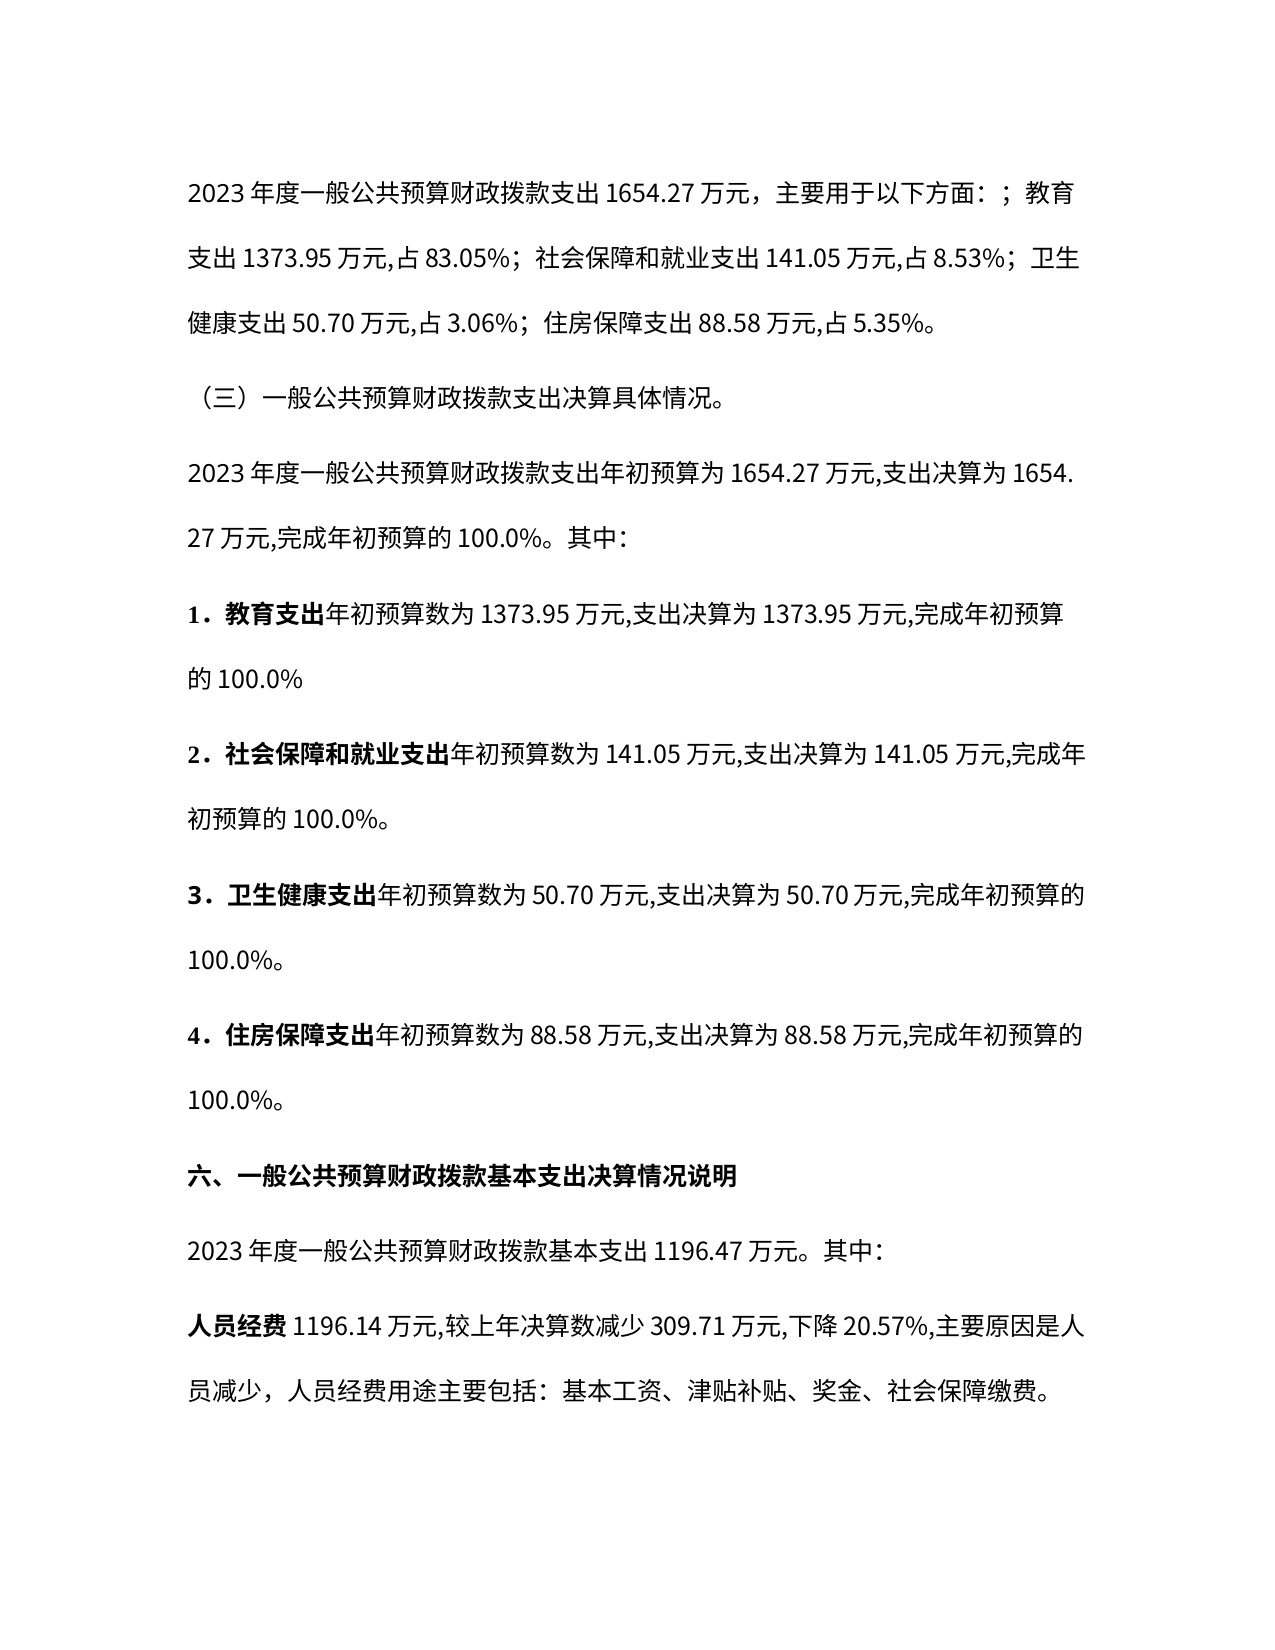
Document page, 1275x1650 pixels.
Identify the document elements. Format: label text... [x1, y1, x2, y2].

list 一般公共预算财政拨款支出决算具体情况。 [187, 364, 1087, 429]
text 2．社会保障和就业支出年初预算数为141.05万元,支出决算为141.05万元,完成年初预算的100.0%。 [187, 720, 1087, 850]
text 4．住房保障支出年初预算数为88.58万元,支出决算为88.58万元,完成年初预算的100.0%。 [187, 1001, 1087, 1131]
text 3．卫生健康支出年初预算数为50.70万元,支出决算为50.70万元,完成年初预算的100.0%。 [187, 861, 1087, 991]
text 人员经费1196.14万元,较上年决算数减少309.71万元,下降20.57%,主要原因是人员减少，人员经费用途主要包括：基本工资、津贴补贴、奖金、社会保障缴费。 [187, 1292, 1087, 1422]
list 2023年度一般公共预算财政拨款支出年初预算为1654.27万元,支出决算为1654.27万元,完成年初预算的100.0%。其中： [187, 439, 1087, 569]
text 2023年度一般公共预算财政拨款基本支出1196.47万元。其中： [187, 1217, 1087, 1282]
text 1．教育支出年初预算数为1373.95万元,支出决算为1373.95万元,完成年初预算的100.0% [187, 580, 1087, 710]
list 2023年度一般公共预算财政拨款支出1654.27万元，主要用于以下方面：；教育支出1373.95万元,占83.05%；社会保障和就业支出141.05万元,占8.53%；卫生健康支出50.70万元,占3.06%；住房保障支出88.58万元,占5.35%。 [187, 159, 1087, 354]
text 六、一般公共预算财政拨款基本支出决算情况说明 [187, 1142, 1087, 1207]
